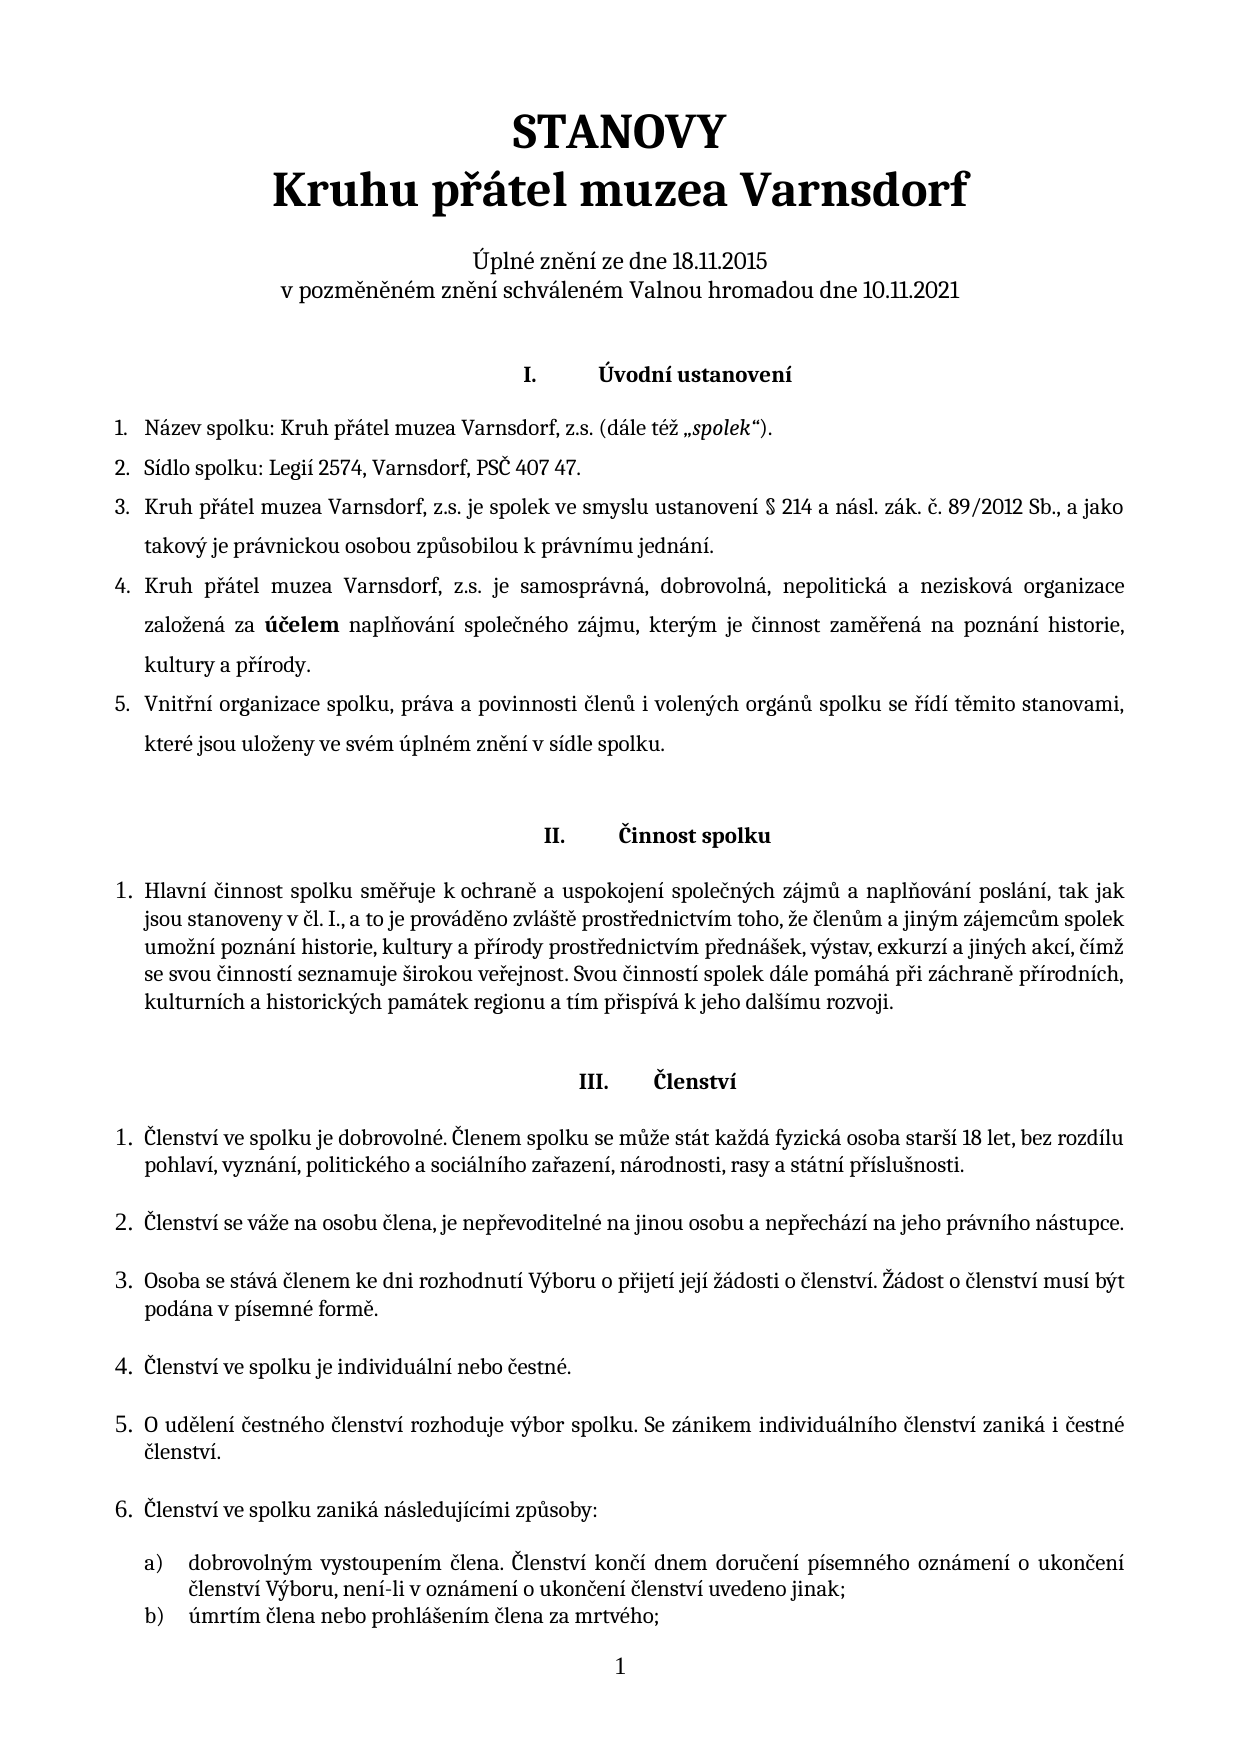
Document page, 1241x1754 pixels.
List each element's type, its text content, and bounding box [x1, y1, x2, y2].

text v pozměněném znění schváleném Valnou hromadou dne 10.11.2021 [114, 276, 1126, 305]
text Úplné znění ze dne 18.11.2015 [114, 247, 1126, 276]
list úmrtím člena nebo prohlášením člena za mrtvého; [144, 1602, 1126, 1629]
list Kruh přátel muzea Varnsdorf, z.s. je samosprávná, dobrovolná, nepolitická a nezisková organizace založená za účelem naplňování společného zájmu, kterým je činnost zaměřená na poznání historie, kultury a přírody. [114, 573, 1126, 678]
list Členství se váže na osobu člena, je nepřevoditelné na jinou osobu a nepřechází na jeho právního nástupce. [114, 1207, 1126, 1236]
list Činnost spolku [189, 823, 1126, 849]
list Kruh přátel muzea Varnsdorf, z.s. je spolek ve smyslu ustanovení § 214 a násl. zák. č. 89/2012 Sb., a jako takový je právnickou osobou způsobilou k právnímu jednání. [114, 494, 1126, 560]
list Sídlo spolku: Legií 2574, Varnsdorf, PSČ 407 47. [114, 454, 1126, 481]
text Kruhu přátel muzea Varnsdorf [114, 161, 1126, 218]
list Členství [189, 1069, 1126, 1095]
list Název spolku: Kruh přátel muzea Varnsdorf, z.s. (dále též „spolek“). [114, 415, 1126, 441]
list dobrovolným vystoupením člena. Členství končí dnem doručení písemného oznámení o ukončení členství Výboru, není-li v oznámení o ukončení členství uvedeno jinak; [144, 1550, 1126, 1602]
list O udělení čestného členství rozhoduje výbor spolku. Se zánikem individuálního členství zaniká i čestné členství. [114, 1409, 1126, 1466]
list Členství ve spolku zaniká následujícími způsoby: [114, 1494, 1126, 1523]
list Členství ve spolku je individuální nebo čestné. [114, 1351, 1126, 1380]
list Osoba se stává členem ke dni rozhodnutí Výboru o přijetí její žádosti o členství. Žádost o členství musí být podána v písemné formě. [114, 1265, 1126, 1322]
list Hlavní činnost spolku směřuje k ochraně a uspokojení společných zájmů a naplňování poslání, tak jak jsou stanoveny v čl. I., a to je prováděno zvláště prostřednictvím toho, že členům a jiným zájemcům spolek umožní poznání historie, kultury a přírody prostřednictvím přednášek, výstav, exkurzí a jiných akcí, čímž se svou činností seznamuje širokou veřejnost. Svou činností spolek dále pomáhá při záchraně přírodních, kulturních a historických památek regionu a tím přispívá k jeho dalšímu rozvoji. [114, 876, 1126, 1015]
list Vnitřní organizace spolku, práva a povinnosti členů i volených orgánů spolku se řídí těmito stanovami, které jsou uloženy ve svém úplném znění v sídle spolku. [114, 691, 1126, 757]
text Stanovy [114, 103, 1126, 161]
list Úvodní ustanovení [189, 362, 1126, 388]
list Členství ve spolku je dobrovolné. Členem spolku se může stát každá fyzická osoba starší 18 let, bez rozdílu pohlaví, vyznání, politického a sociálního zařazení, národnosti, rasy a státní příslušnosti. [114, 1122, 1126, 1178]
